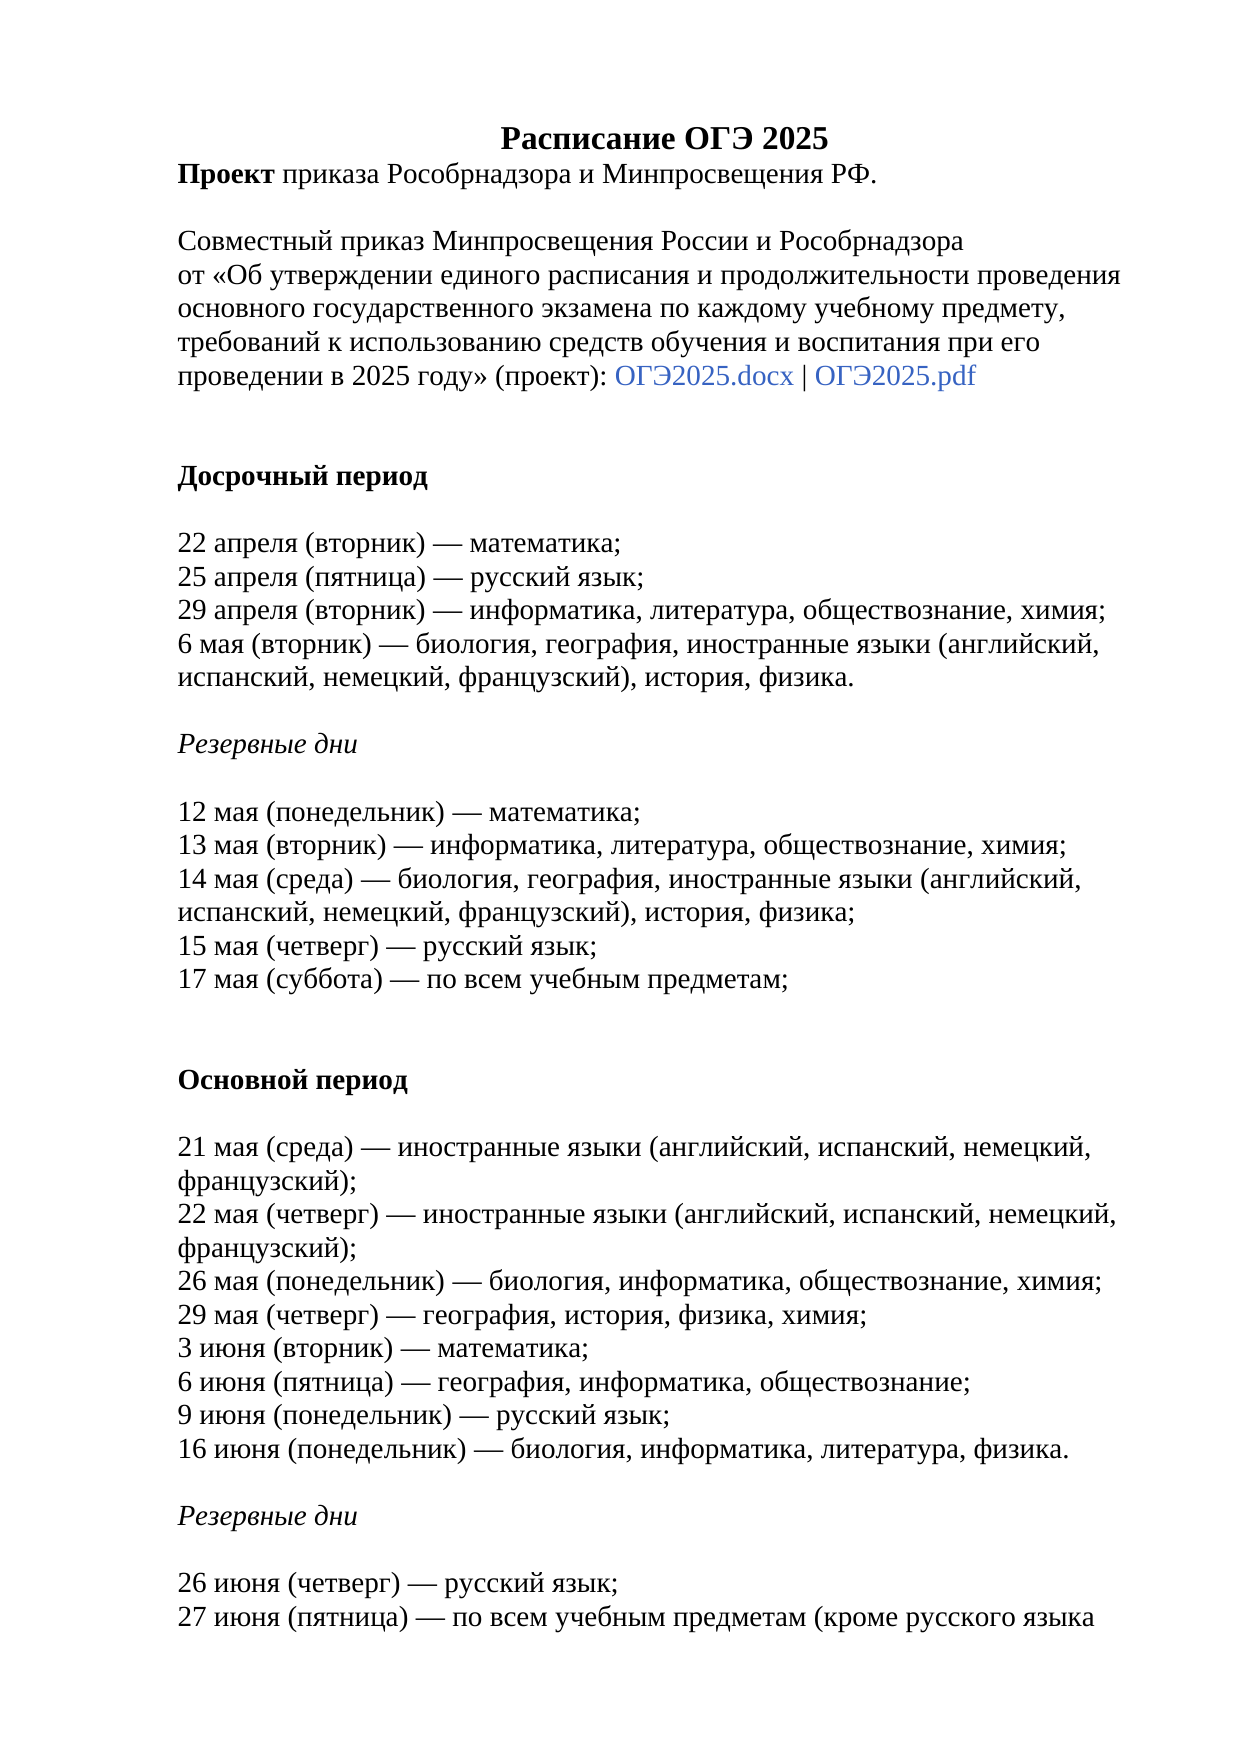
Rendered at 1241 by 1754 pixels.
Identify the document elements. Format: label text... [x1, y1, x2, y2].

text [177, 156, 1152, 1632]
text Расписание ОГЭ 2025 [177, 118, 1152, 156]
